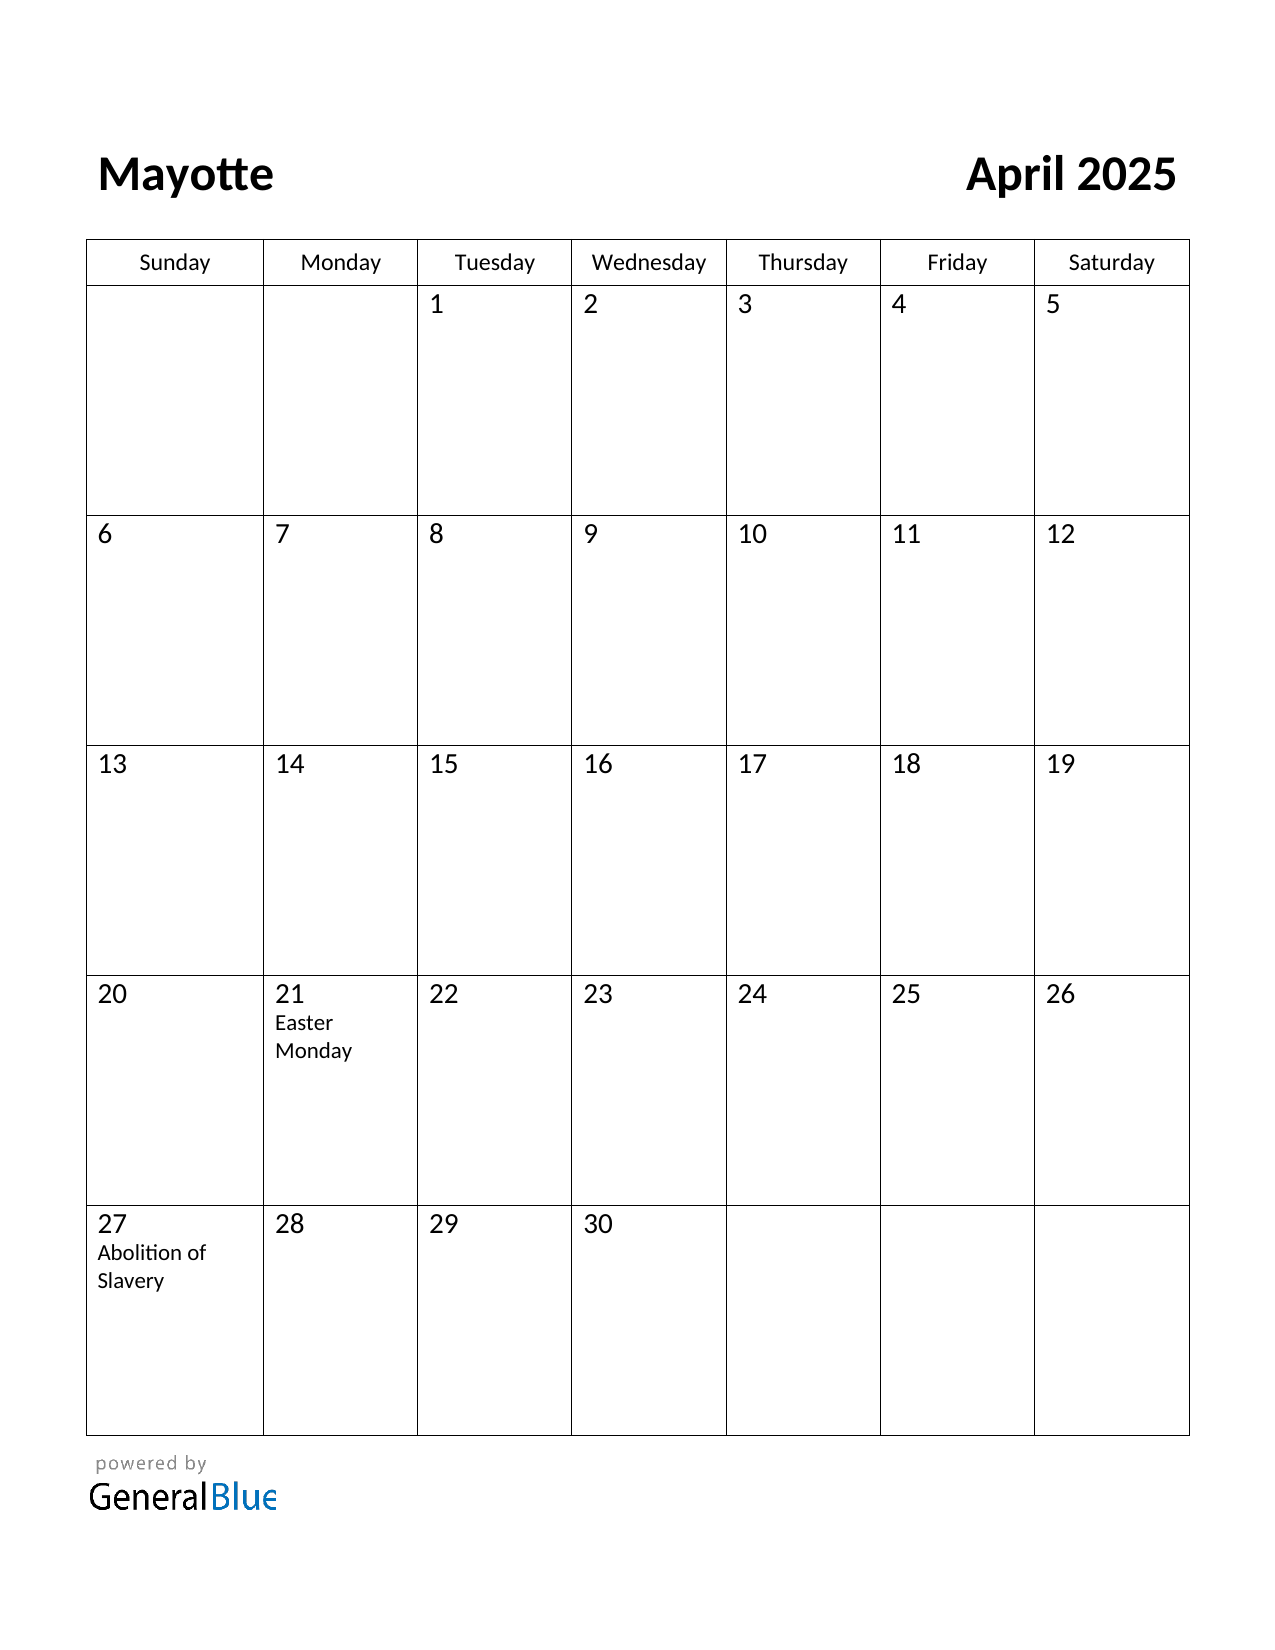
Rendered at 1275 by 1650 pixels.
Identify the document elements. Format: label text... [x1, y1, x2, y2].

table_cell [572, 1008, 726, 1204]
table_cell [418, 318, 571, 514]
table_cell Friday [881, 240, 1034, 284]
table_cell Saturday [1035, 240, 1189, 284]
table_cell [1035, 778, 1189, 974]
table_cell [1035, 548, 1189, 744]
table_cell Monday [264, 240, 417, 284]
table_cell [87, 1008, 263, 1204]
table_cell [418, 1238, 571, 1434]
table_cell [264, 548, 417, 744]
table_cell [418, 1008, 571, 1204]
table_cell Sunday [87, 240, 263, 284]
table_cell [264, 318, 417, 514]
table_cell Easter Monday [264, 1008, 417, 1204]
table_cell [881, 548, 1034, 744]
table_cell [572, 778, 726, 974]
table_cell [87, 778, 263, 974]
table_cell [86, 1436, 1189, 1534]
table_cell [1035, 1238, 1189, 1434]
table_cell 4 [881, 286, 1034, 318]
table_cell [264, 1238, 417, 1434]
table_cell [727, 778, 880, 974]
table_cell 21 [264, 976, 417, 1008]
table_cell [87, 286, 263, 318]
table_cell [881, 318, 1034, 514]
table_cell 2 [572, 286, 726, 318]
table_cell Abolition of Slavery [87, 1238, 263, 1434]
table_cell [727, 1008, 880, 1204]
table_cell [881, 1008, 1034, 1204]
table_cell 10 [727, 516, 880, 548]
table_cell 7 [264, 516, 417, 548]
table_header Mayotte [86, 105, 572, 239]
table_cell [881, 1206, 1034, 1238]
table_cell [727, 1238, 880, 1434]
table_cell 25 [881, 976, 1034, 1008]
table_cell 29 [418, 1206, 571, 1238]
table_cell [1035, 1206, 1189, 1238]
table_cell 14 [264, 746, 417, 778]
table_cell 13 [87, 746, 263, 778]
table_cell [264, 286, 417, 318]
table_cell 11 [881, 516, 1034, 548]
table_cell [418, 548, 571, 744]
table_cell 18 [881, 746, 1034, 778]
table_cell 20 [87, 976, 263, 1008]
table_cell [881, 1238, 1034, 1434]
table_cell 8 [418, 516, 571, 548]
table_cell Tuesday [418, 240, 571, 284]
table_cell 27 [87, 1206, 263, 1238]
table_cell 22 [418, 976, 571, 1008]
table_cell [1035, 318, 1189, 514]
table_cell 26 [1035, 976, 1189, 1008]
table_cell [1035, 1008, 1189, 1204]
table_cell [727, 318, 880, 514]
table_cell [881, 778, 1034, 974]
table_cell 17 [727, 746, 880, 778]
table_cell [727, 1206, 880, 1238]
table_header April 2025 [572, 105, 1189, 239]
table_cell Thursday [727, 240, 880, 284]
table_cell [87, 548, 263, 744]
table_cell 23 [572, 976, 726, 1008]
table_cell [87, 318, 263, 514]
table_cell [264, 778, 417, 974]
table_cell 15 [418, 746, 571, 778]
table_cell [572, 548, 726, 744]
table_cell 16 [572, 746, 726, 778]
table_cell [572, 1238, 726, 1434]
table_cell 24 [727, 976, 880, 1008]
table_cell 1 [418, 286, 571, 318]
table_cell 3 [727, 286, 880, 318]
table_cell [572, 318, 726, 514]
table_cell 19 [1035, 746, 1189, 778]
picture [88, 1452, 276, 1515]
table_cell Wednesday [572, 240, 726, 284]
table_cell [727, 548, 880, 744]
table_cell 5 [1035, 286, 1189, 318]
table_cell [418, 778, 571, 974]
table_cell 6 [87, 516, 263, 548]
table_cell 28 [264, 1206, 417, 1238]
table_cell 30 [572, 1206, 726, 1238]
table_cell 9 [572, 516, 726, 548]
table_cell 12 [1035, 516, 1189, 548]
